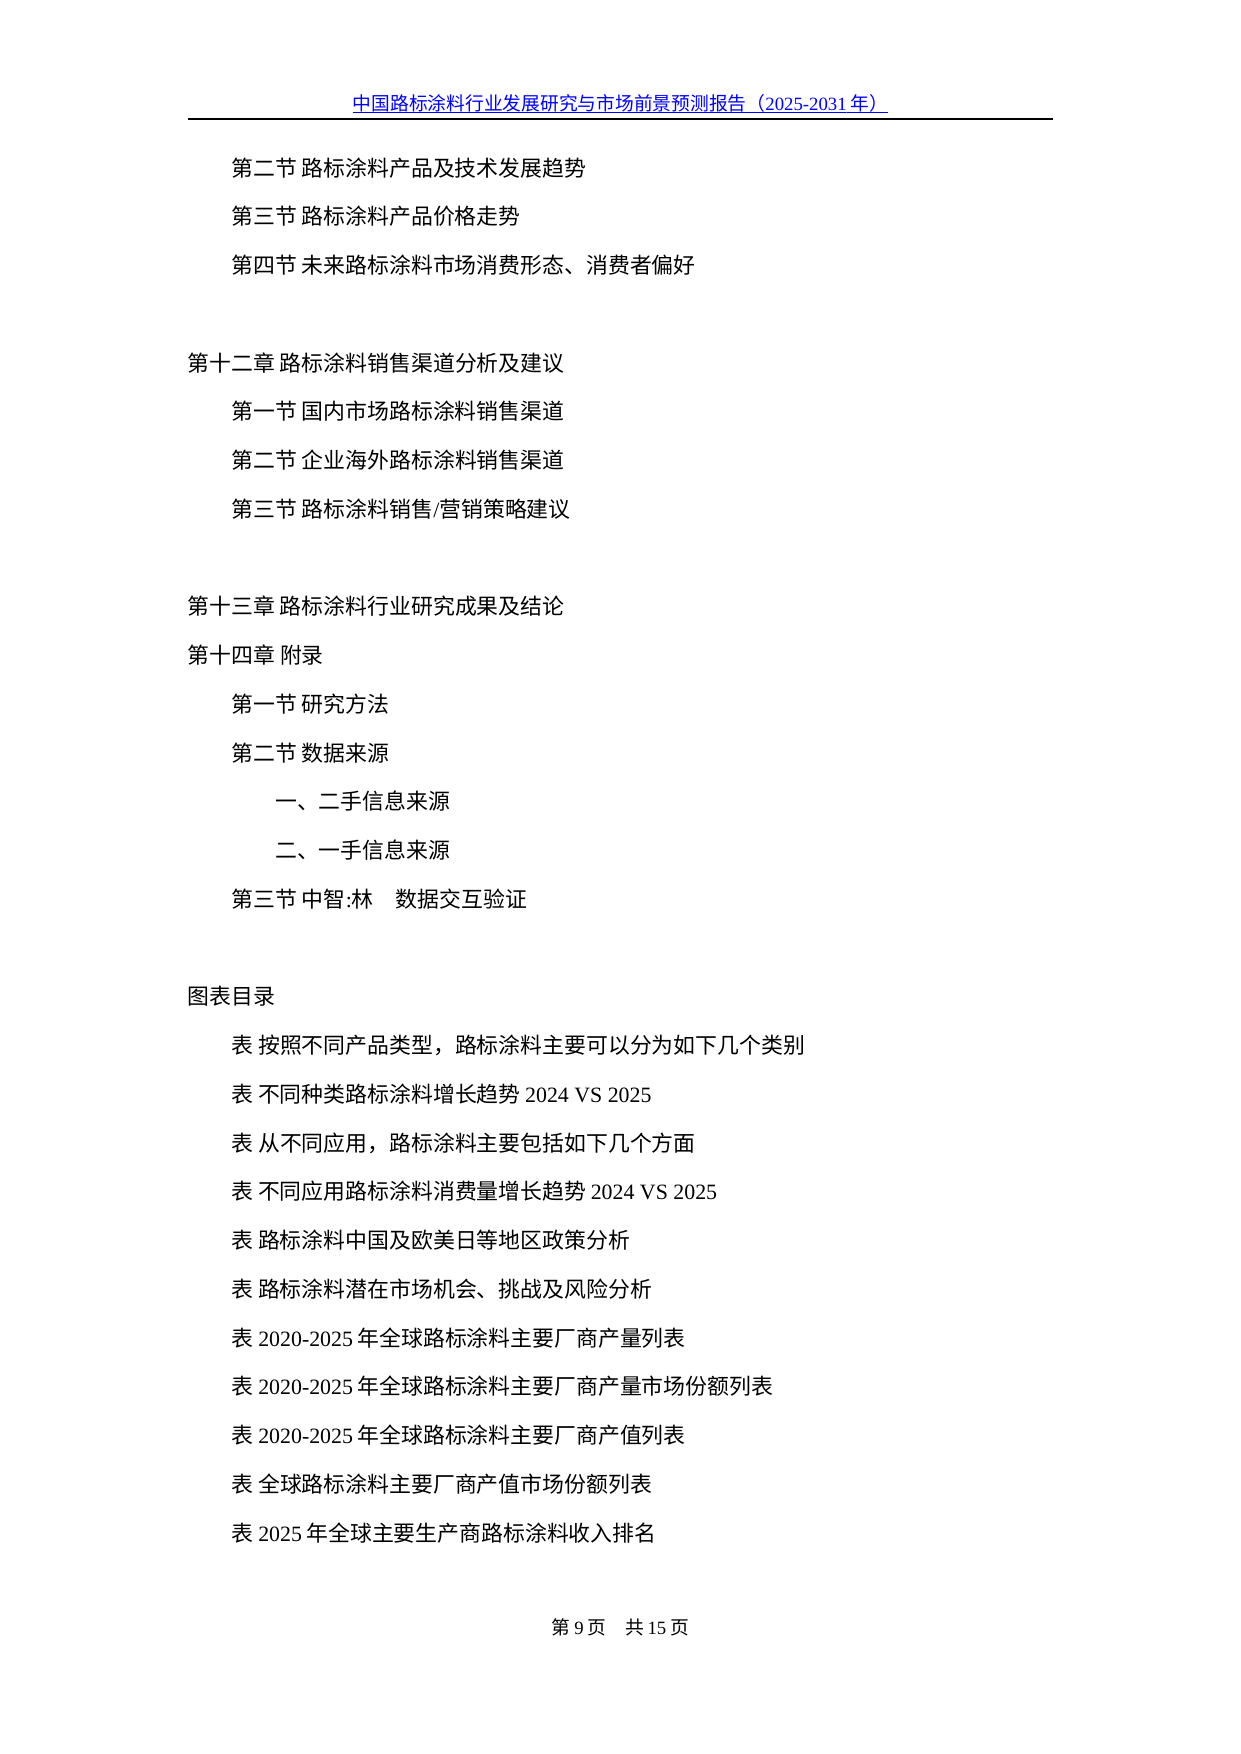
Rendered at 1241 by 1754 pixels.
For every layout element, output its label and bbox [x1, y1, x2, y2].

text [187, 150, 1053, 1548]
